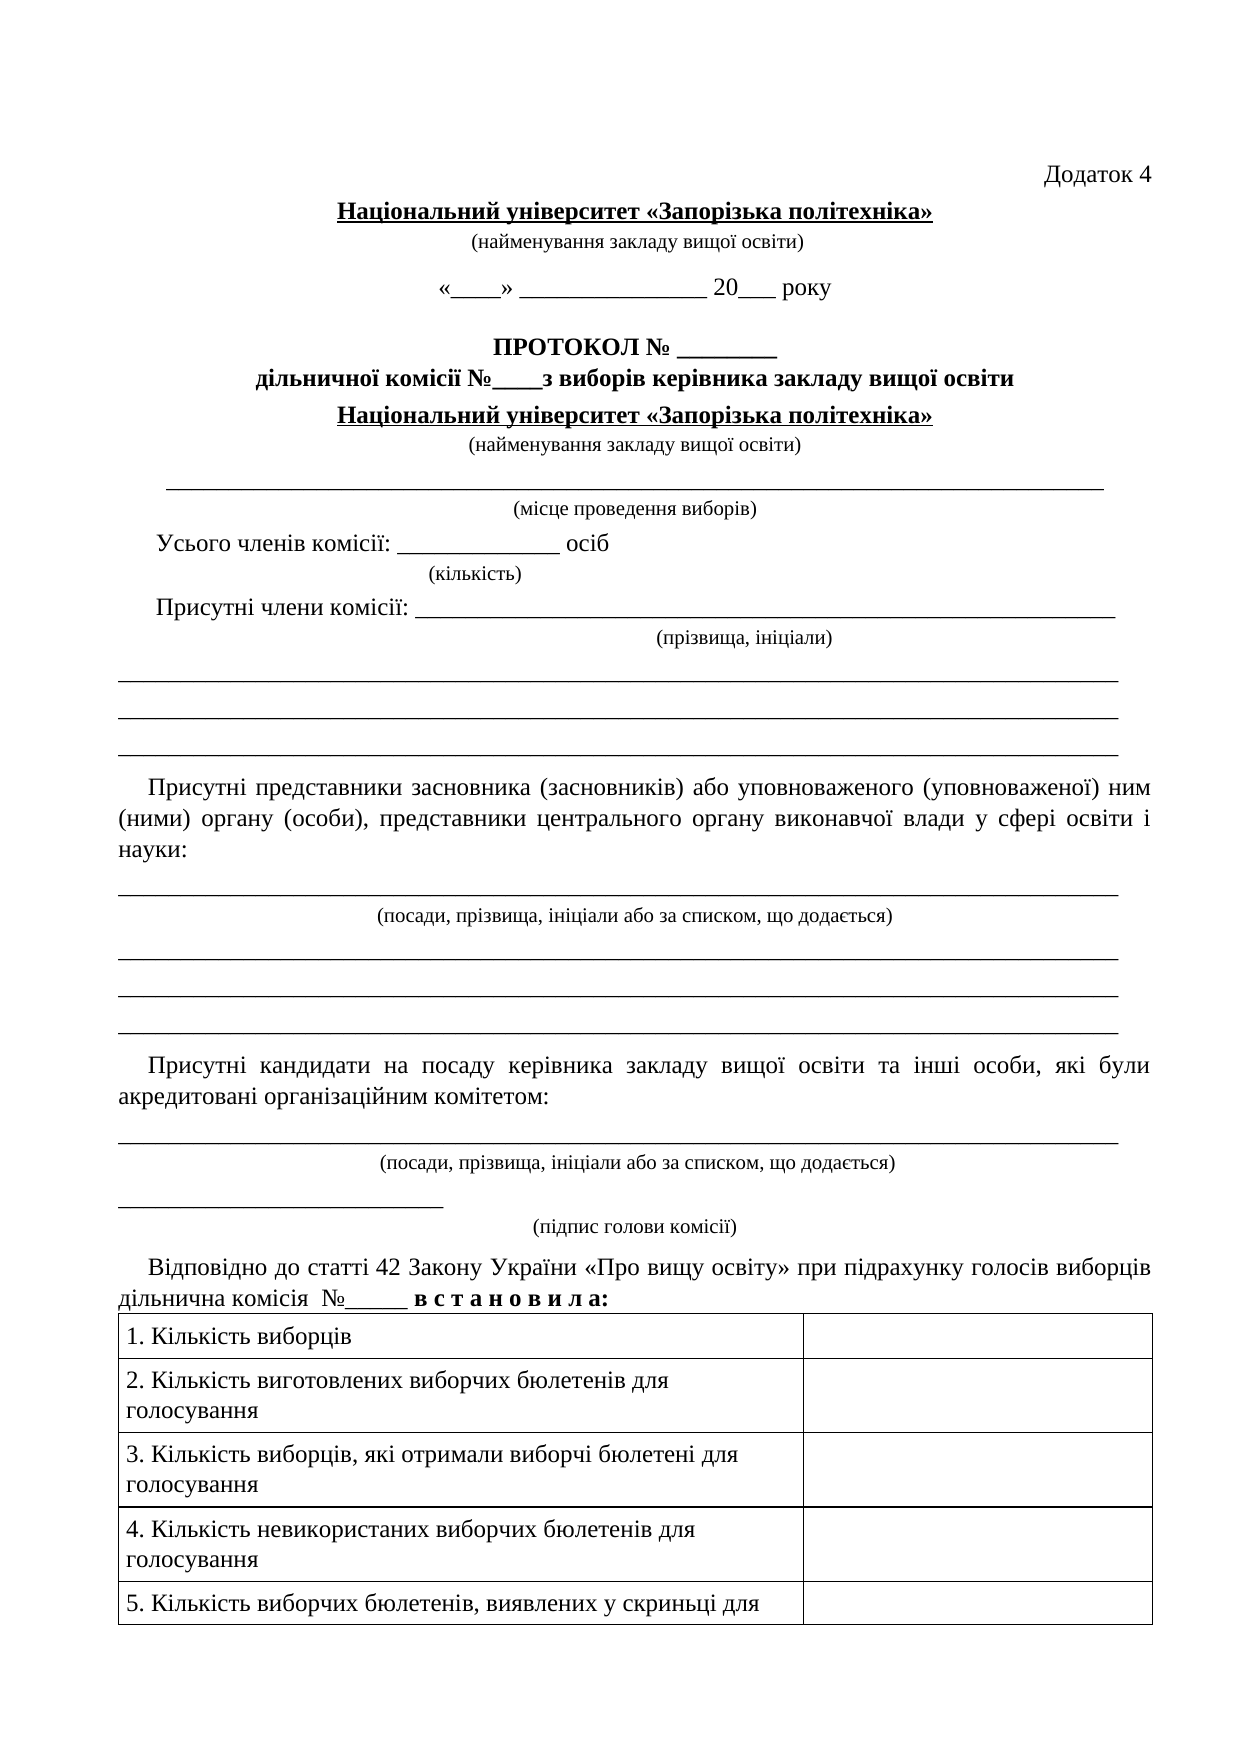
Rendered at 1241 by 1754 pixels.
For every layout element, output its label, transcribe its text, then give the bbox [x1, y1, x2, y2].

text Присутні члени комісії: ________________________________________________________ [118, 592, 1152, 621]
text Присутні представники засновника (засновників) або уповноваженого (уповноваженої) ним (ними) органу (особи), представники центрального органу виконавчої влади у сфері освіти і науки: [118, 772, 1152, 862]
text ________________________________________________________________________________ [118, 730, 1152, 758]
text Усього членів комісії: _____________ осіб [118, 528, 1152, 557]
text ________________________________________________________________________________ [118, 934, 1152, 963]
text Додаток 4 [596, 159, 1152, 188]
text (посади, прізвища, ініціали або за списком, що додається) [118, 903, 1152, 927]
table_cell [804, 1582, 1152, 1624]
text ________________________________________________________________________________ [118, 1118, 1152, 1146]
text (підпис голови комісії) [118, 1214, 1152, 1238]
text ________________________________________________________________________________ [118, 971, 1152, 1000]
text ________________________________________________________________________________ [118, 693, 1152, 722]
text (найменування закладу вищої освіти) [118, 229, 1152, 253]
text (посади, прізвища, ініціали або за списком, що додається) [118, 1150, 1152, 1174]
table_cell [804, 1508, 1152, 1581]
text ___________________________________________________________________________ [118, 464, 1152, 493]
text ПРОТОКОЛ № ________ дільничної комісії №____з виборів керівника закладу вищої освіти [118, 332, 1152, 392]
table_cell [119, 1582, 803, 1624]
text Національний університет «Запорізька політехніка» [118, 400, 1152, 428]
text ________________________________________________________________________________ [118, 1008, 1152, 1037]
table_cell [804, 1359, 1152, 1432]
table_cell 2. Кількість виготовлених виборчих бюлетенів для голосування [119, 1359, 803, 1432]
text (найменування закладу вищої освіти) [118, 432, 1152, 456]
text (кількість) [428, 561, 1152, 584]
text «____» _______________ 20___ року [118, 272, 1152, 301]
text ________________________________________________________________________________ [118, 870, 1152, 899]
text __________________________ [118, 1182, 1152, 1211]
table_header 1. Кількість виборців [119, 1314, 803, 1358]
text Національний університет «Запорізька політехніка» [118, 196, 1152, 225]
table_cell [804, 1433, 1152, 1506]
text Відповідно до статті 42 Закону України «Про вищу освіту» при підрахунку голосів виборців дільнична комісія №_____ в с т а н о в и л а: [118, 1252, 1152, 1311]
text (місце проведення виборів) [118, 496, 1152, 520]
text (прізвища, ініціали) [337, 625, 1152, 649]
table_header [804, 1314, 1152, 1358]
text Присутні кандидати на посаду керівника закладу вищої освіти та інші особи, які були акредитовані організаційним комітетом: [118, 1050, 1152, 1110]
table_cell 3. Кількість виборців, які отримали виборчі бюлетені для голосування [119, 1433, 803, 1506]
text ________________________________________________________________________________ [118, 656, 1152, 685]
table_cell 4. Кількість невикористаних виборчих бюлетенів для голосування [119, 1508, 803, 1581]
